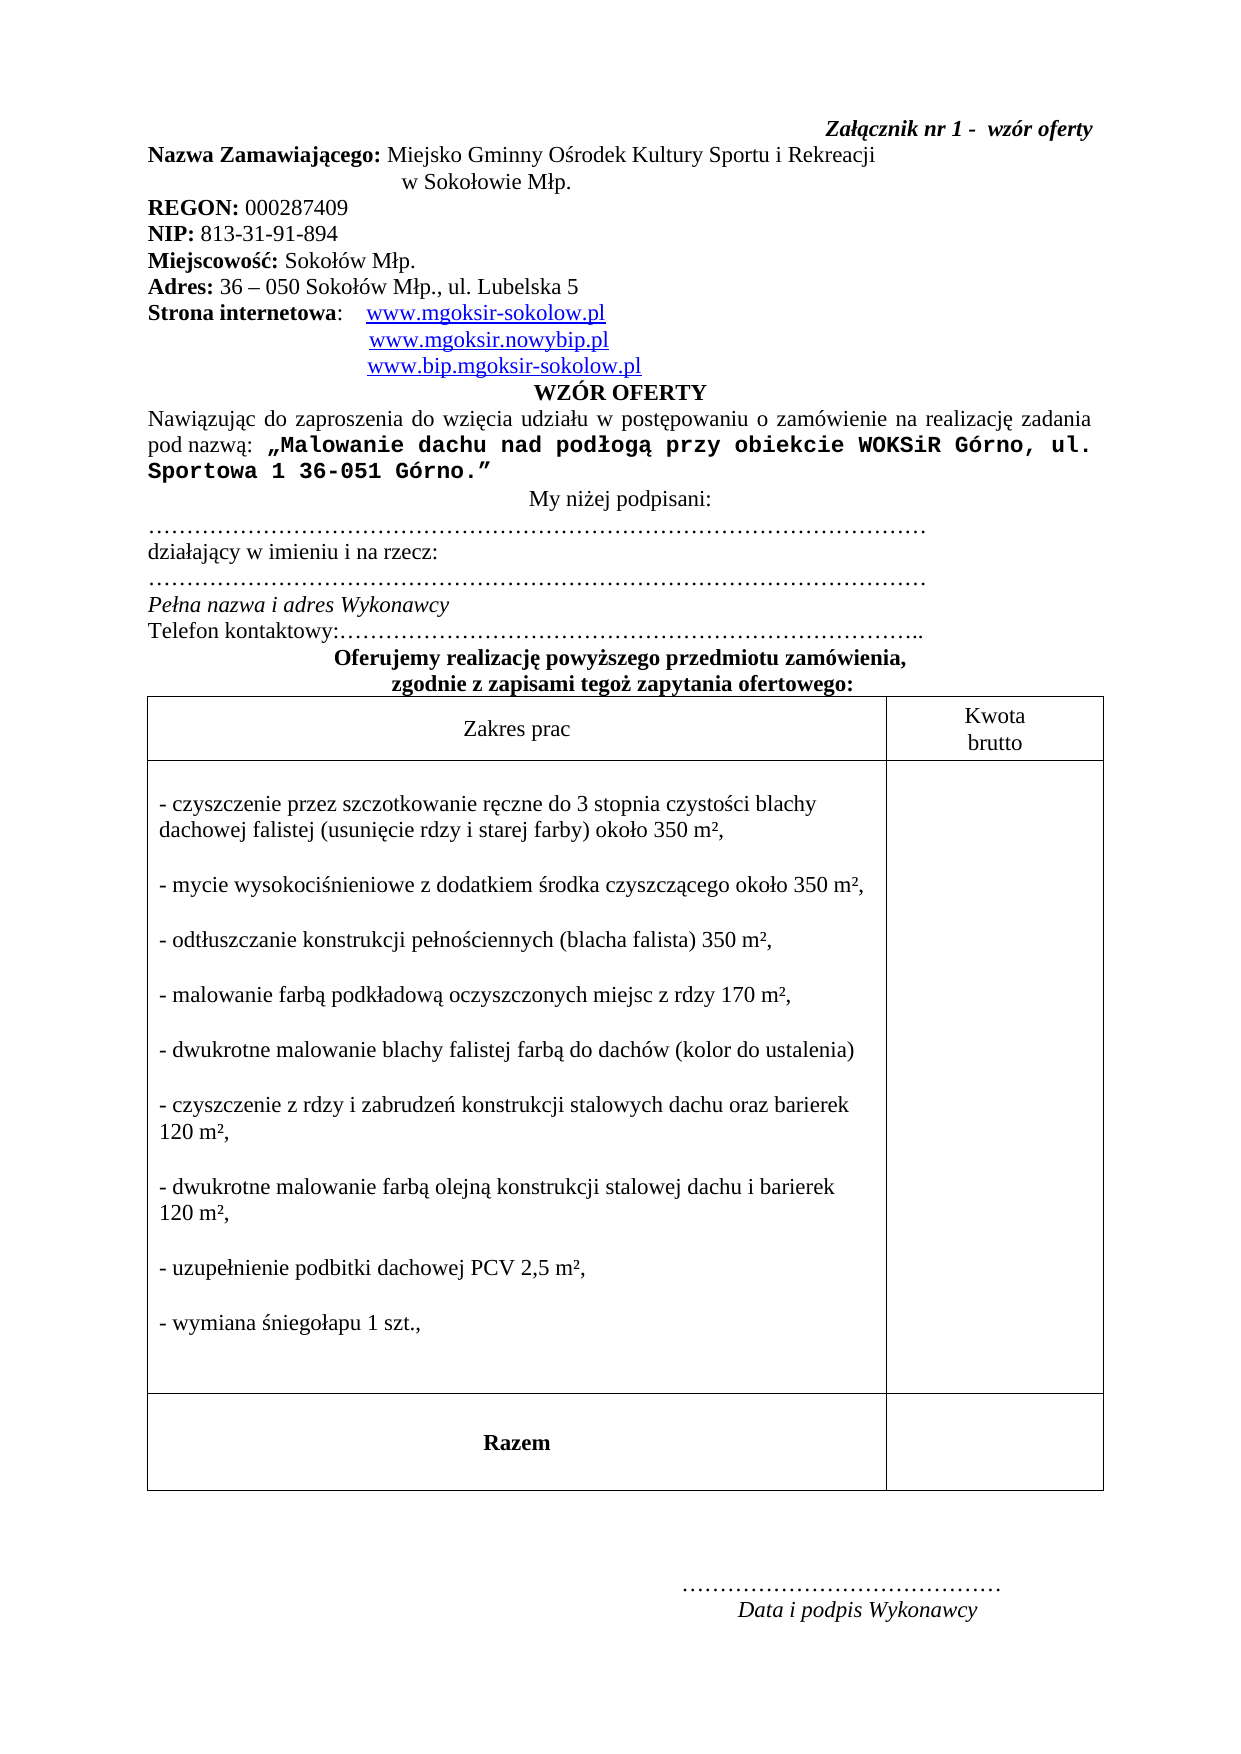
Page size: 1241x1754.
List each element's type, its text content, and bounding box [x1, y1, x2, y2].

table_header Zakres prac [148, 697, 886, 760]
text NIP: 813-31-91-894 [148, 220, 1093, 247]
table_cell - czyszczenie przez szczotkowanie ręczne do 3 stopnia czystości blachy dachowej falistej (usunięcie rdzy i starej farby) około 350 m², - mycie wysokociśnieniowe z dodatkiem środka czyszczącego około 350 m², - odtłuszczanie konstrukcji pełnościennych (blacha falista) 350 m², - malowanie farbą podkładową oczyszczonych miejsc z rdzy 170 m², - dwukrotne malowanie blachy falistej farbą do dachów (kolor do ustalenia) - czyszczenie z rdzy i zabrudzeń konstrukcji stalowych dachu oraz barierek 120 m², - dwukrotne malowanie farbą olejną konstrukcji stalowej dachu i barierek 120 m², - uzupełnienie podbitki dachowej PCV 2,5 m², - wymiana śniegołapu 1 szt., [148, 761, 886, 1393]
text działający w imieniu i na rzecz: [148, 538, 1093, 564]
text www.bip.mgoksir-sokolow.pl [148, 352, 1093, 378]
text REGON: 000287409 [148, 194, 1093, 220]
text Nawiązując do zaproszenia do wzięcia udziału w postępowaniu o zamówienie na realizację zadania pod nazwą: „Malowanie dachu nad podłogą przy obiekcie WOKSiR Górno, ul. Sportowa 1 36-051 Górno.” [148, 405, 1093, 485]
text Adres: 36 – 050 Sokołów Młp., ul. Lubelska 5 [148, 273, 1093, 299]
text My niżej podpisani: [148, 485, 1093, 512]
text Pełna nazwa i adres Wykonawcy [148, 591, 1093, 617]
text Nazwa Zamawiającego: Miejsko Gminny Ośrodek Kultury Sportu i Rekreacji [148, 141, 1093, 168]
table_cell Razem [148, 1394, 886, 1489]
table_cell [887, 1394, 1103, 1489]
text www.mgoksir.nowybip.pl [295, 326, 1093, 352]
text WZÓR OFERTY [148, 378, 1093, 405]
text zgodnie z zapisami tegoż zapytania ofertowego: [148, 670, 1093, 696]
text …………………………………… [516, 1569, 1093, 1596]
text ………………………………………………………………………………………… [148, 564, 1093, 591]
text Telefon kontaktowy:………………………………………………………………….. [148, 617, 1093, 643]
table_cell [887, 761, 1103, 1393]
text ………………………………………………………………………………………… [148, 512, 1093, 538]
text Miejscowość: Sokołów Młp. [148, 247, 1093, 273]
text w Sokołowie Młp. [148, 168, 1093, 194]
table_header Kwota brutto [887, 697, 1103, 760]
text Data i podpis Wykonawcy [664, 1596, 1093, 1622]
text Oferujemy realizację powyższego przedmiotu zamówienia, [148, 643, 1093, 670]
text Strona internetowa: www.mgoksir-sokolow.pl [148, 299, 1093, 326]
text Załącznik nr 1 - wzór oferty [148, 115, 1093, 141]
